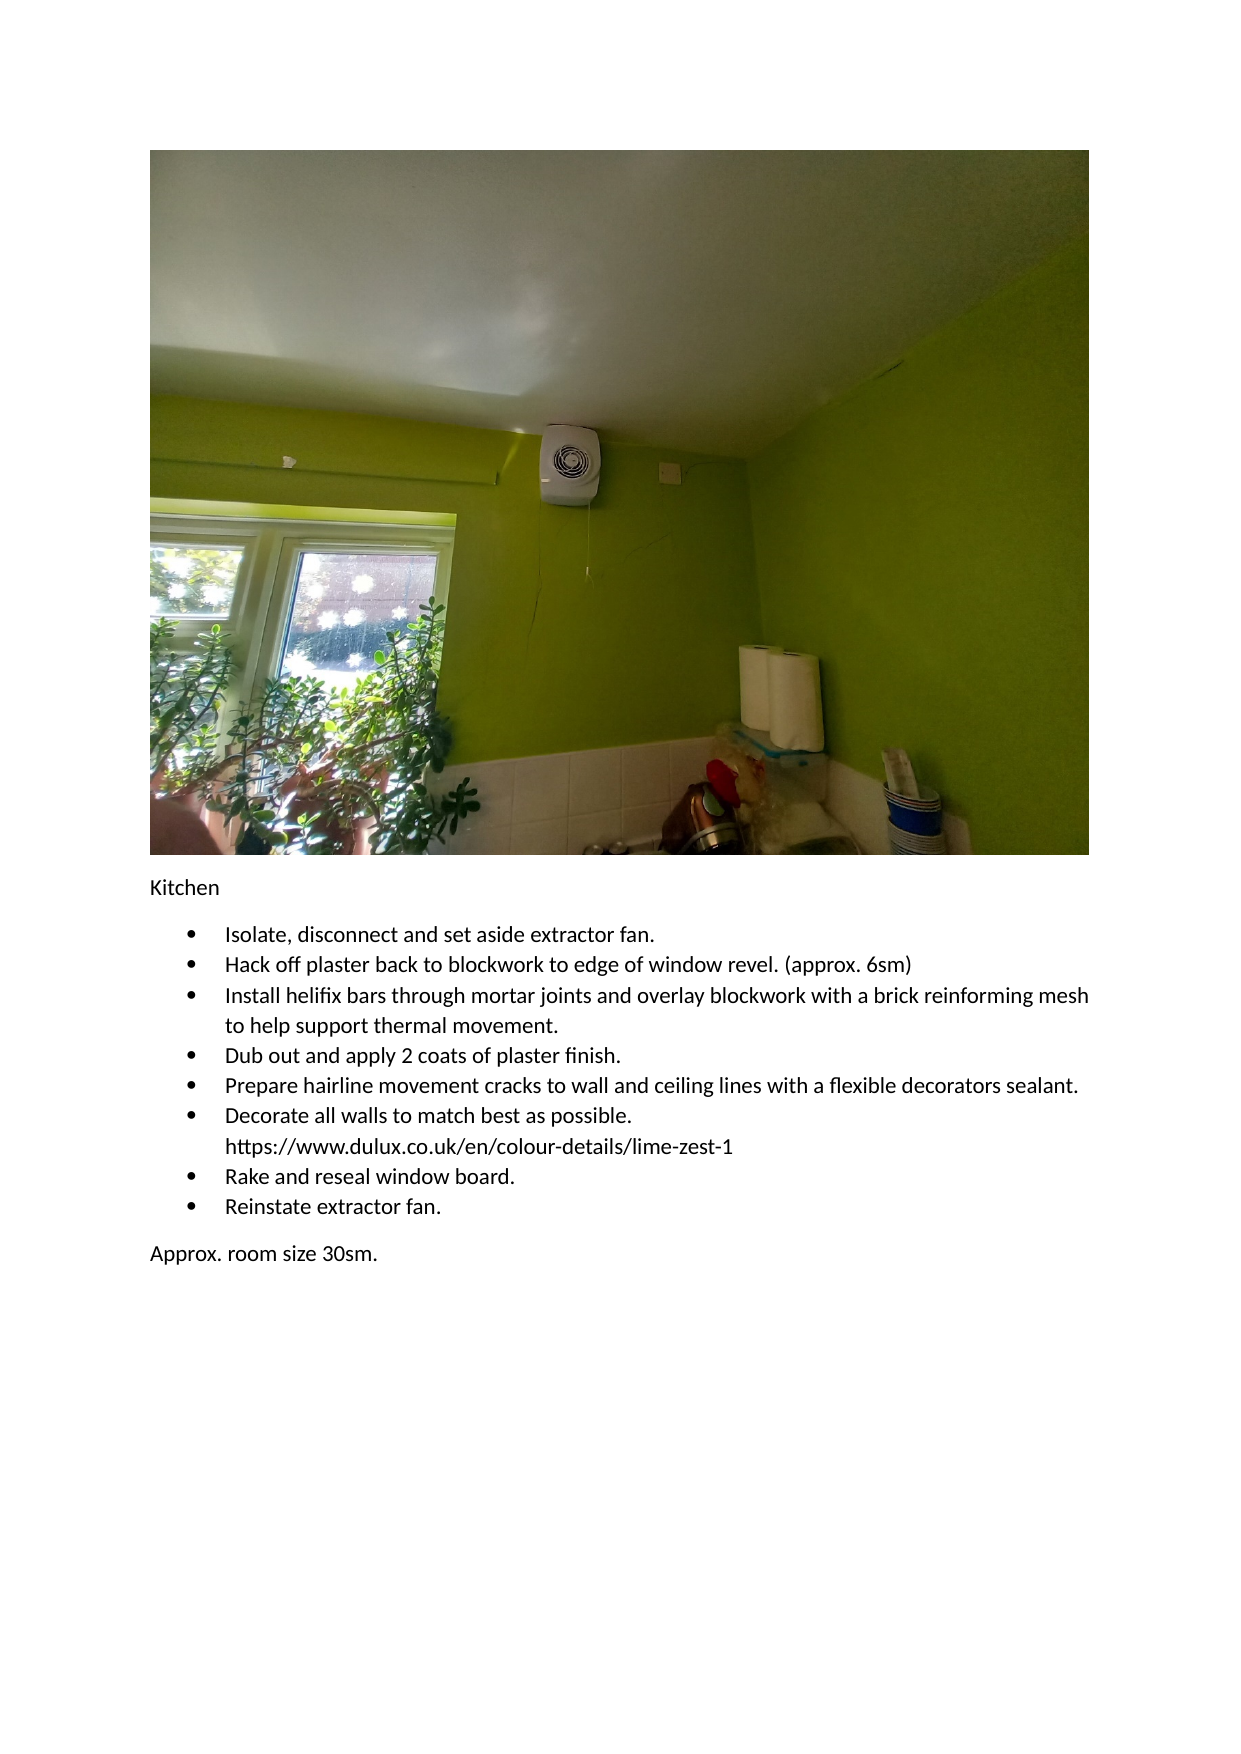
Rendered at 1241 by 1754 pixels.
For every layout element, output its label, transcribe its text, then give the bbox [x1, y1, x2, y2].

list Rake and reseal window board. [187, 1162, 1090, 1190]
list Isolate, disconnect and set aside extractor fan. [187, 920, 1090, 948]
list Hack off plaster back to blockwork to edge of window revel. (approx. 6sm) [187, 951, 1090, 979]
list Install helifix bars through mortar joints and overlay blockwork with a brick reinforming mesh to help support thermal movement. [187, 981, 1090, 1039]
list Decorate all walls to match best as possible. https://www.dulux.co.uk/en/colour-details/lime-zest-1 [187, 1102, 1090, 1160]
list Prepare hairline movement cracks to wall and ceiling lines with a flexible decorators sealant. [187, 1071, 1090, 1099]
list Reinstate extractor fan. [187, 1192, 1090, 1220]
text Kitchen [150, 873, 1090, 902]
picture [150, 150, 1089, 855]
list Dub out and apply 2 coats of plaster finish. [187, 1041, 1090, 1069]
text Approx. room size 30sm. [150, 1239, 1090, 1267]
